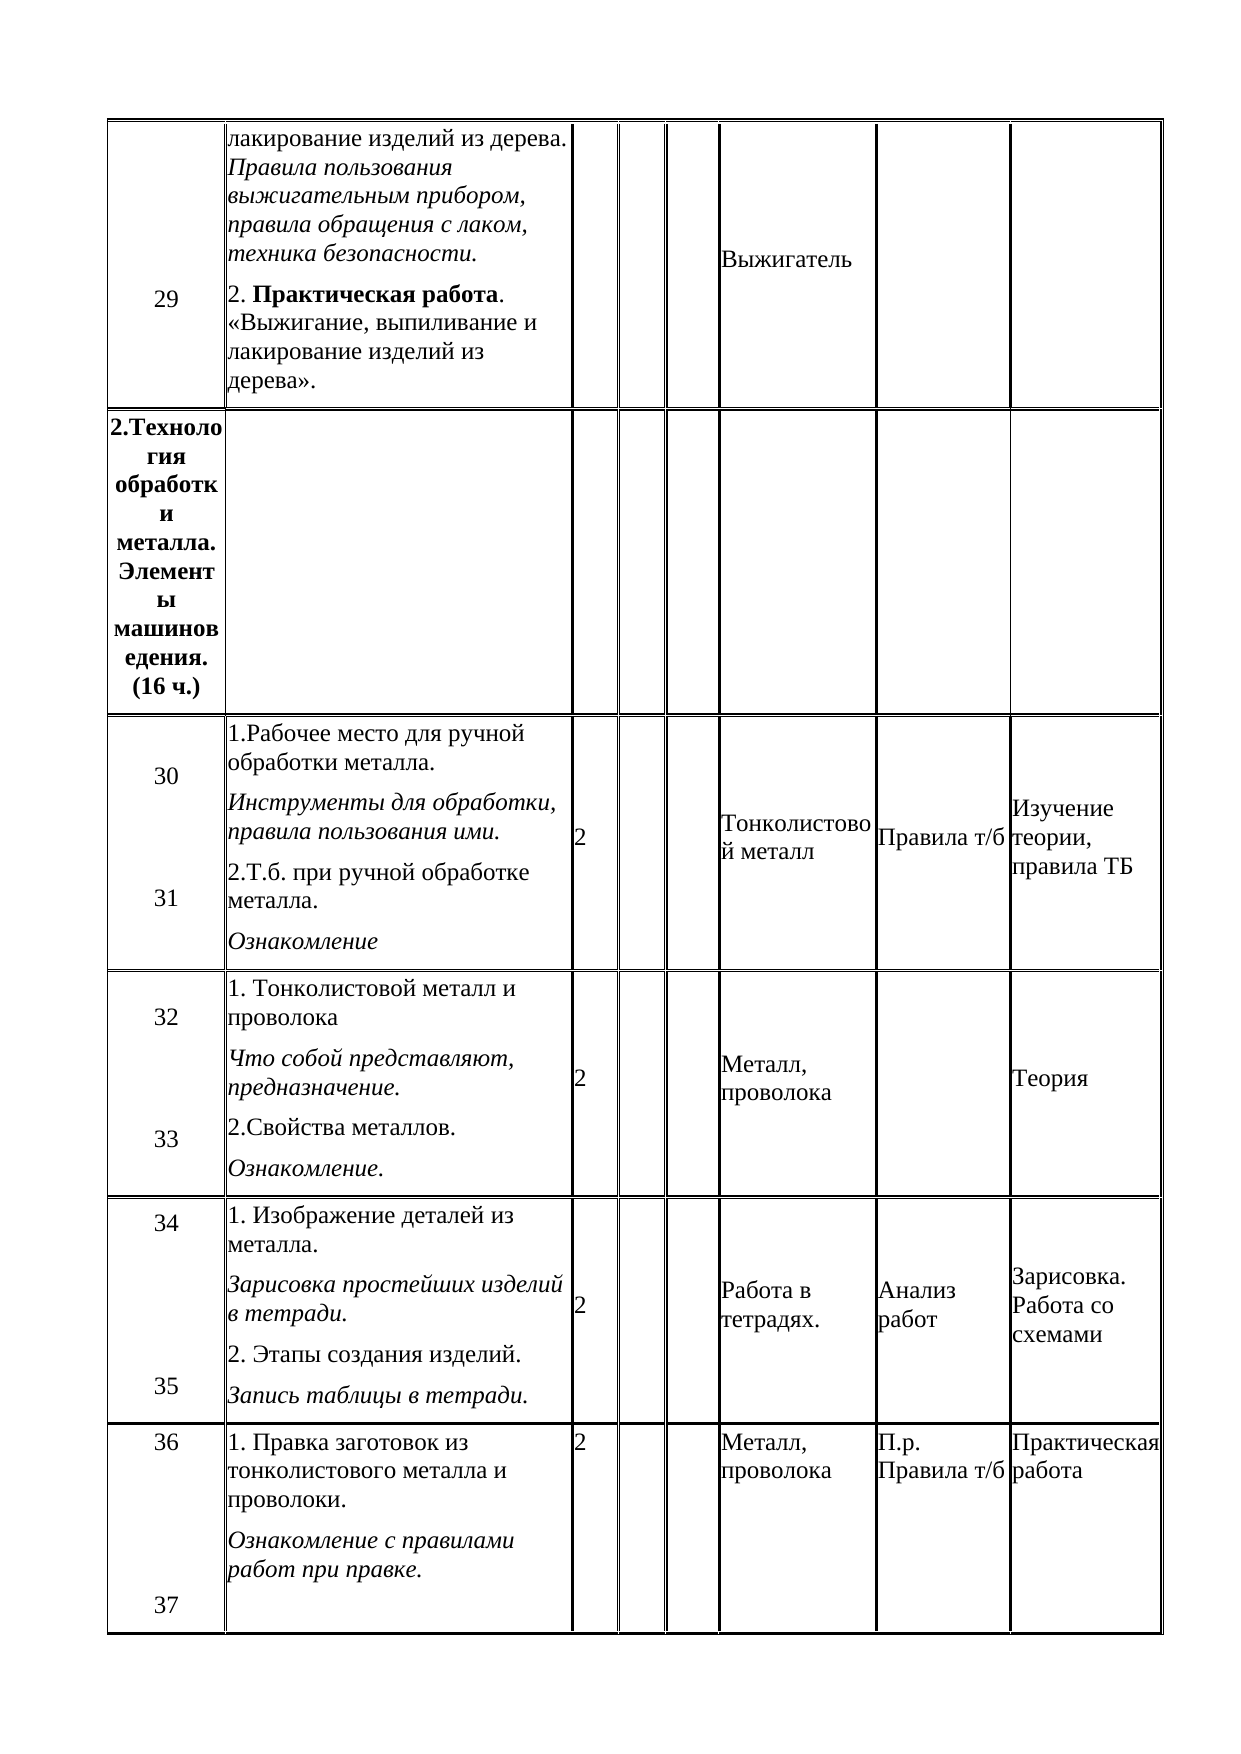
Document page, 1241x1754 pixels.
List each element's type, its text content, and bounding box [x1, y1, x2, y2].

table_cell [668, 717, 718, 968]
table_cell [878, 972, 1009, 1195]
table_cell [620, 717, 664, 968]
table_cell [719, 122, 876, 407]
table_cell 1. Тонколистовой металл и проволока Что собой представляют, предназначение. 2.Свойства металлов. Ознакомление. [227, 972, 571, 1195]
table_cell 28 29 [108, 122, 226, 407]
table_cell 36 37 [108, 1425, 226, 1632]
table_cell [1011, 407, 1161, 713]
table_cell 32 33 [108, 972, 224, 1195]
table_cell Практическая работа [1010, 1422, 1160, 1632]
table_cell 1. Изображение деталей из металла. Зарисовка простейших изделий в тетради. 2. Этапы создания изделий. Запись таблицы в тетради. [227, 1199, 571, 1422]
table_cell 2 [574, 1199, 617, 1422]
table_cell 30 31 [108, 717, 224, 968]
table_cell 1.Рабочее место для ручной обработки металла. Инструменты для обработки, правила пользования ими. 2.Т.б. при ручной обработке металла. Ознакомление [227, 717, 571, 968]
table_cell Практическая работа [1010, 122, 1160, 407]
table_cell 2 [574, 972, 617, 1195]
table_cell [666, 120, 719, 407]
table_cell [620, 972, 664, 1195]
table_cell Изучение теории, правила ТБ [1012, 713, 1161, 968]
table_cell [226, 122, 572, 407]
table_cell [721, 411, 875, 713]
table_cell Устный опрос [876, 122, 1010, 407]
table_cell [878, 411, 1010, 713]
table_cell Металл, проволока [721, 972, 875, 1195]
table_cell [226, 411, 571, 713]
table_cell Тонколистовой металл [721, 717, 875, 968]
table_cell 2 [572, 122, 619, 407]
table_cell 2 [572, 1425, 619, 1632]
table_cell [620, 1199, 664, 1422]
table_cell [666, 1425, 719, 1632]
table_cell [619, 120, 666, 407]
table_cell [668, 972, 718, 1195]
table_cell 2 [574, 717, 617, 968]
table_cell Зарисовка. Работа со схемами [1012, 1195, 1161, 1422]
table_cell Правила т/б [878, 717, 1009, 968]
table_cell [668, 411, 718, 713]
table_cell [620, 411, 664, 713]
table_cell [619, 1422, 666, 1632]
table_cell [668, 1199, 718, 1422]
table_cell П.р. Правила т/б [876, 1425, 1010, 1632]
table_cell 2.Технология обработки металла. Элементы машиноведения. (16 ч.) [108, 411, 225, 713]
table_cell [226, 1425, 572, 1632]
table_cell Теория [1012, 969, 1161, 1195]
table_cell Металл, проволока [719, 1425, 876, 1632]
table_cell Работа в тетрадях. [721, 1199, 875, 1422]
table_cell [574, 411, 617, 713]
table_cell 34 35 [108, 1199, 224, 1422]
table_cell Анализ работ [878, 1199, 1009, 1422]
